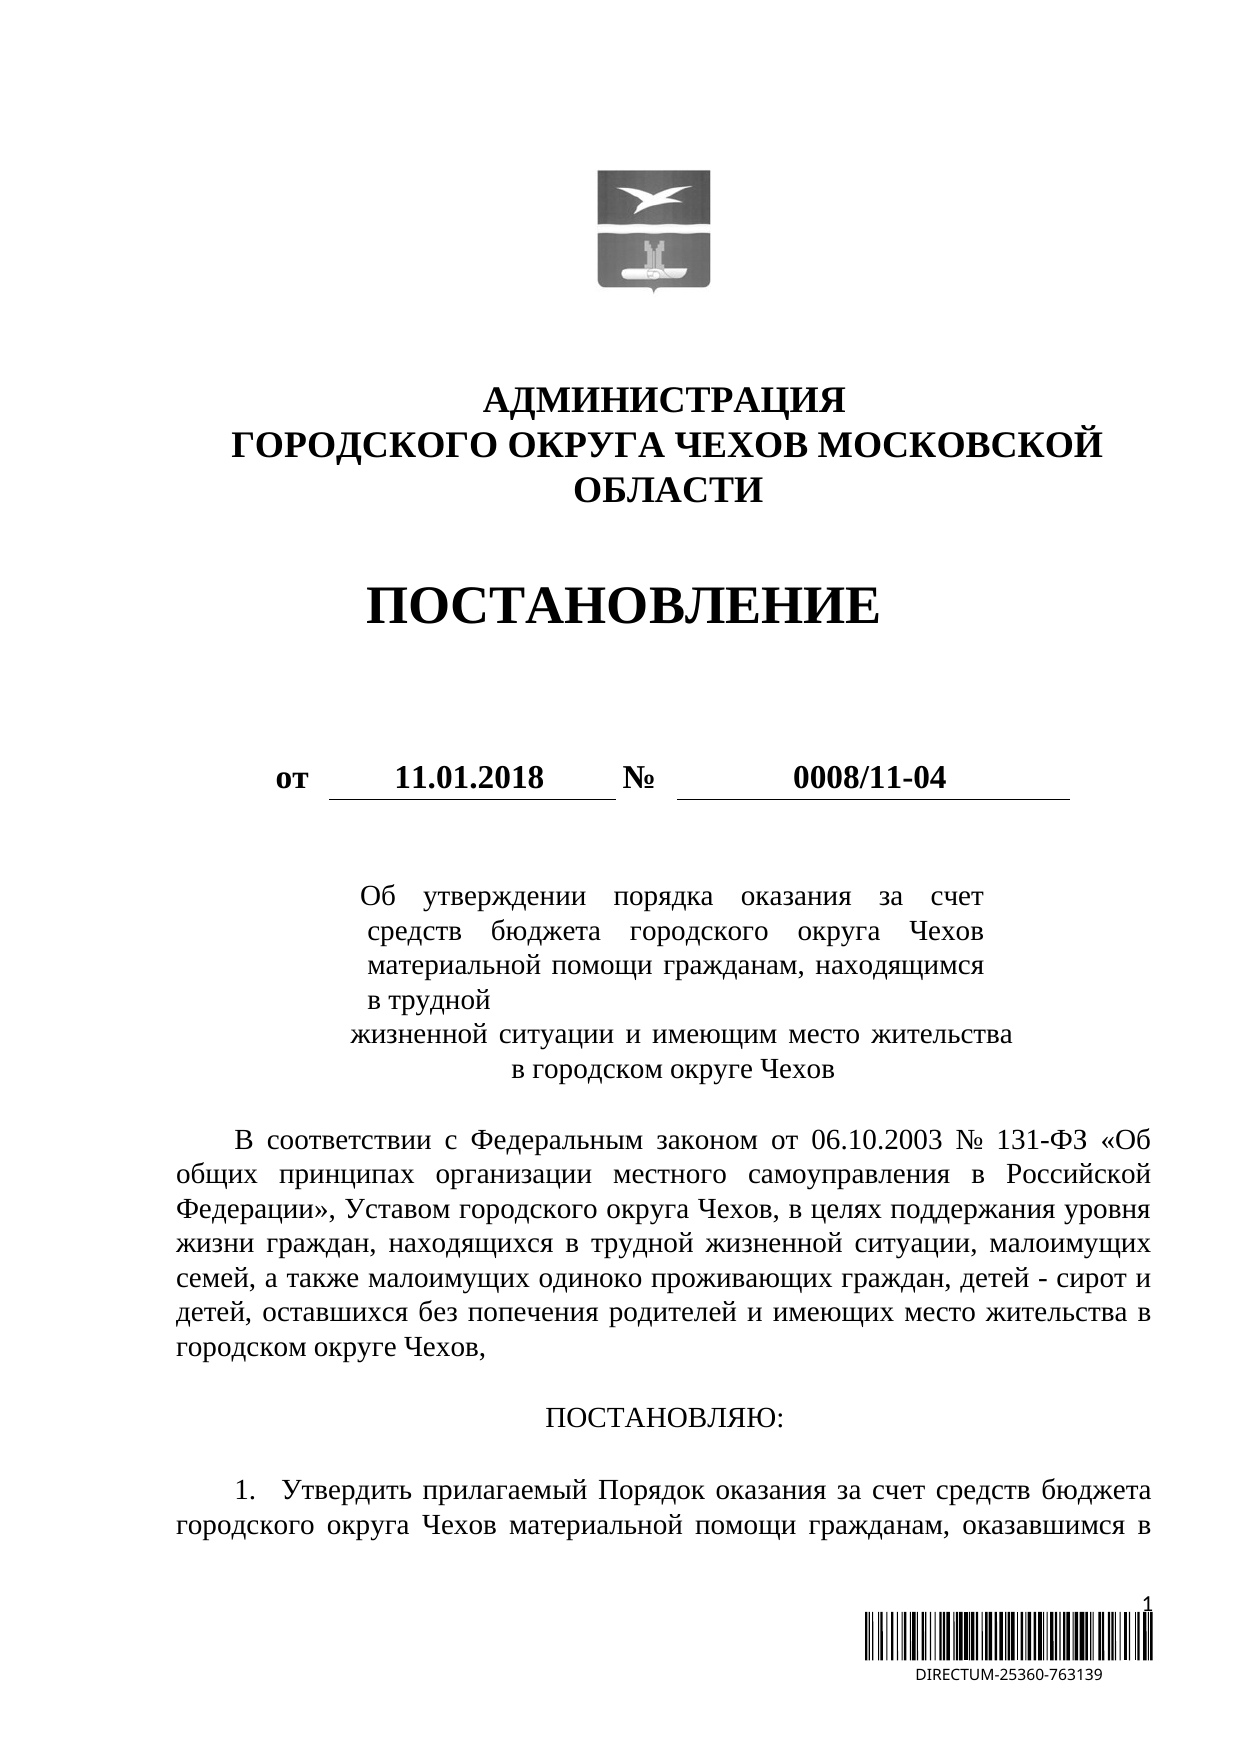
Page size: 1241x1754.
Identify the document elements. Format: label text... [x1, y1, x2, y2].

text жизненной ситуации и имеющим место жительства в городском округе Чехов [350, 1017, 1013, 1085]
text ПОСТАНОВЛЯЮ: [179, 1400, 1150, 1434]
subtitle ПОСТАНОВЛЕНИЕ [366, 573, 1152, 636]
text Об утверждении порядка оказания за счет средств бюджета городского округа Чехов материальной помощи гражданам, находящимся в трудной [360, 878, 984, 1015]
text от 11.01.2018 № 0008/11-04 [59, 758, 1152, 796]
text В соответствии с Федеральным законом от 06.10.2003 № 131-ФЗ «Об общих принципах организации местного самоуправления в Российской Федерации», Уставом городского округа Чехов, в целях поддержания уровня жизни граждан, находящихся в трудной жизненной ситуации, малоимущих семей, а также малоимущих одиноко проживающих граждан, детей - сирот и детей, оставшихся без попечения родителей и имеющих место жительства в городском округе Чехов, [176, 1122, 1152, 1363]
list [176, 1472, 1152, 1540]
text ГОРОДСКОГО ОКРУГА ЧЕХОВ МОСКОВСКОЙ ОБЛАСТИ [183, 423, 1152, 511]
picture [595, 169, 711, 297]
text АДМИНИСТРАЦИЯ [183, 378, 1146, 421]
